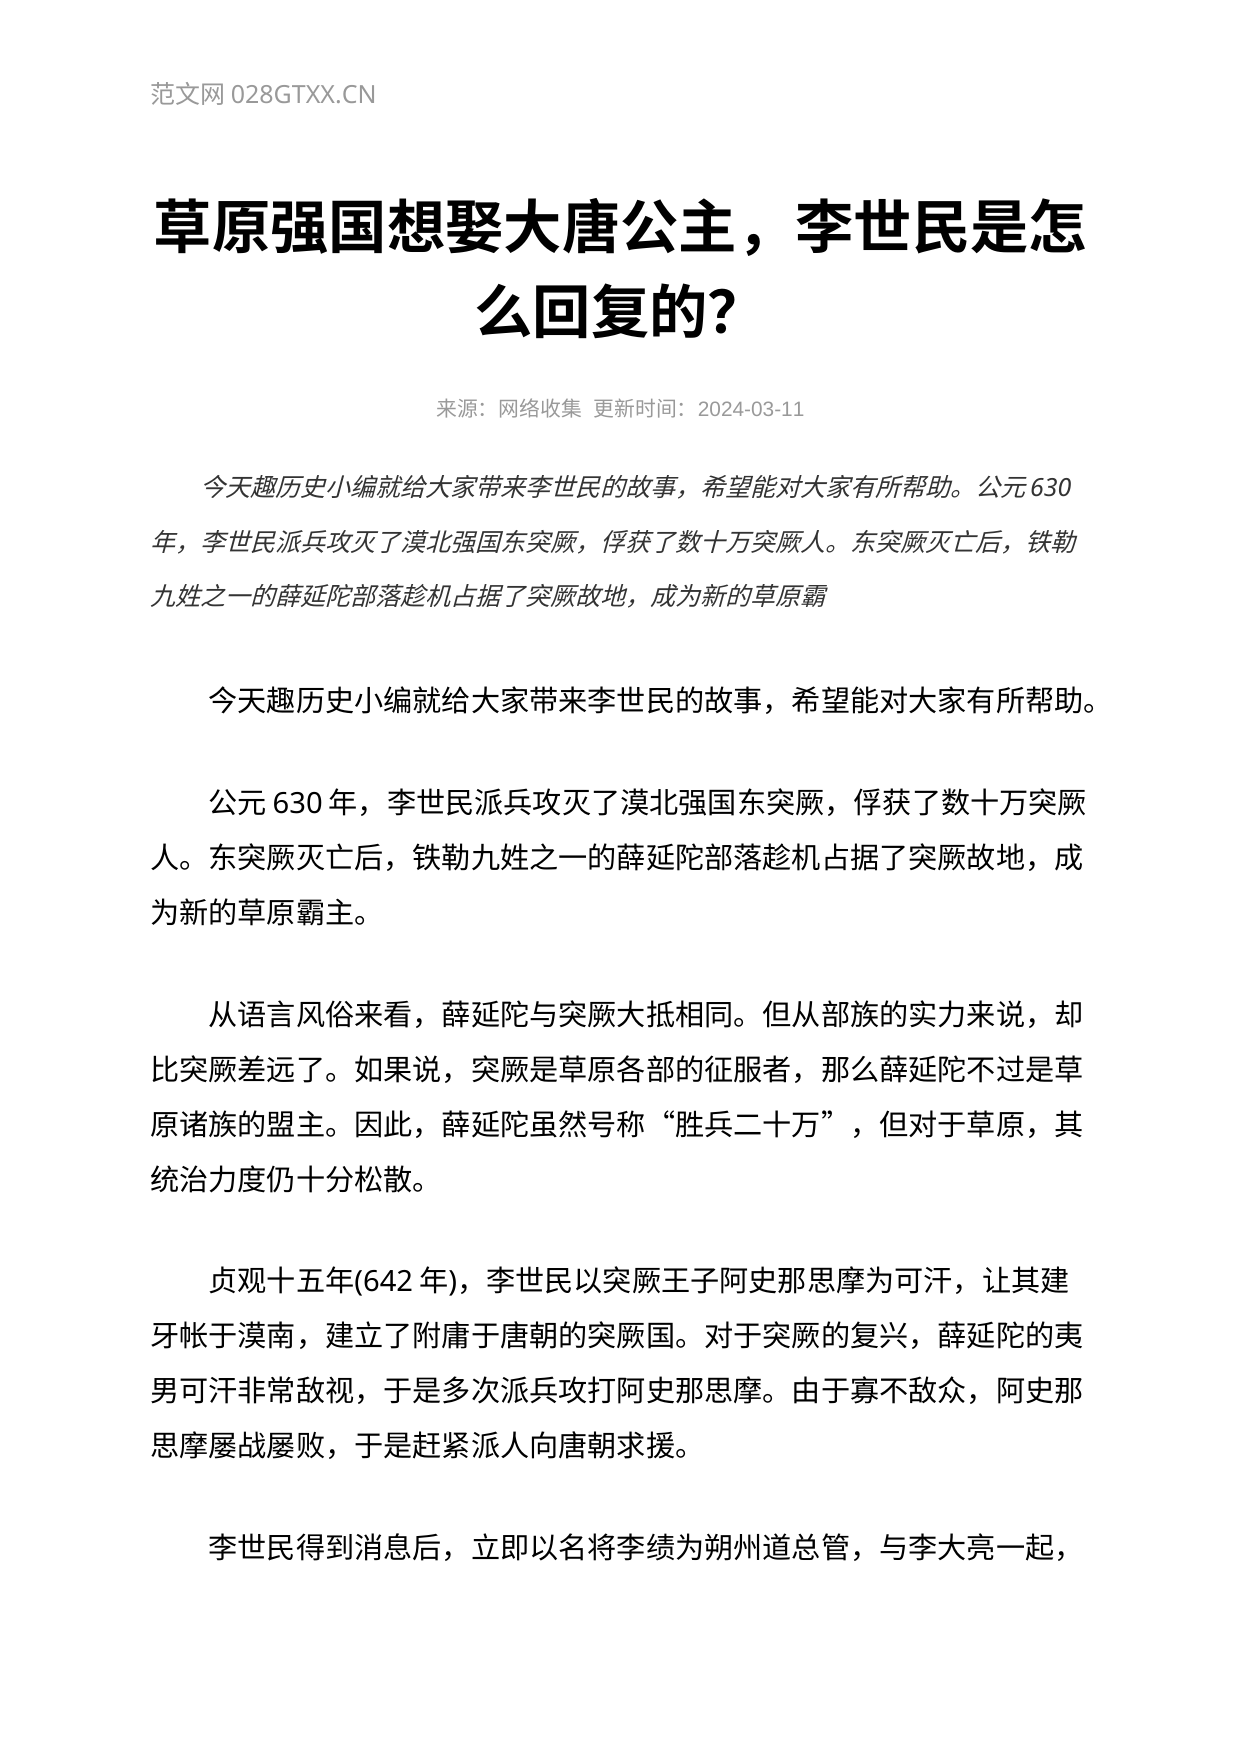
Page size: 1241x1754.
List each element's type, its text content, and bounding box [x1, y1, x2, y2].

text 今天趣历史小编就给大家带来李世民的故事，希望能对大家有所帮助。公元630年，李世民派兵攻灭了漠北强国东突厥，俘获了数十万突厥人。东突厥灭亡后，铁勒九姓之一的薛延陀部落趁机占据了突厥故地，成为新的草原霸 [150, 468, 1090, 613]
text 来源：网络收集 更新时间：2024-03-11 [150, 397, 1090, 421]
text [150, 1524, 1090, 1567]
subtitle 草原强国想娶大唐公主，李世民是怎么回复的？ [150, 181, 1090, 350]
text 从语言风俗来看，薛延陀与突厥大抵相同。但从部族的实力来说，却比突厥差远了。如果说，突厥是草原各部的征服者，那么薛延陀不过是草原诸族的盟主。因此，薛延陀虽然号称“胜兵二十万”，但对于草原，其统治力度仍十分松散。 [150, 991, 1090, 1198]
text 今天趣历史小编就给大家带来李世民的故事，希望能对大家有所帮助。 [150, 678, 1090, 720]
text 贞观十五年(642年)，李世民以突厥王子阿史那思摩为可汗，让其建牙帐于漠南，建立了附庸于唐朝的突厥国。对于突厥的复兴，薛延陀的夷男可汗非常敌视，于是多次派兵攻打阿史那思摩。由于寡不敌众，阿史那思摩屡战屡败，于是赶紧派人向唐朝求援。 [150, 1258, 1090, 1465]
text 公元630年，李世民派兵攻灭了漠北强国东突厥，俘获了数十万突厥人。东突厥灭亡后，铁勒九姓之一的薛延陀部落趁机占据了突厥故地，成为新的草原霸主。 [150, 780, 1090, 932]
